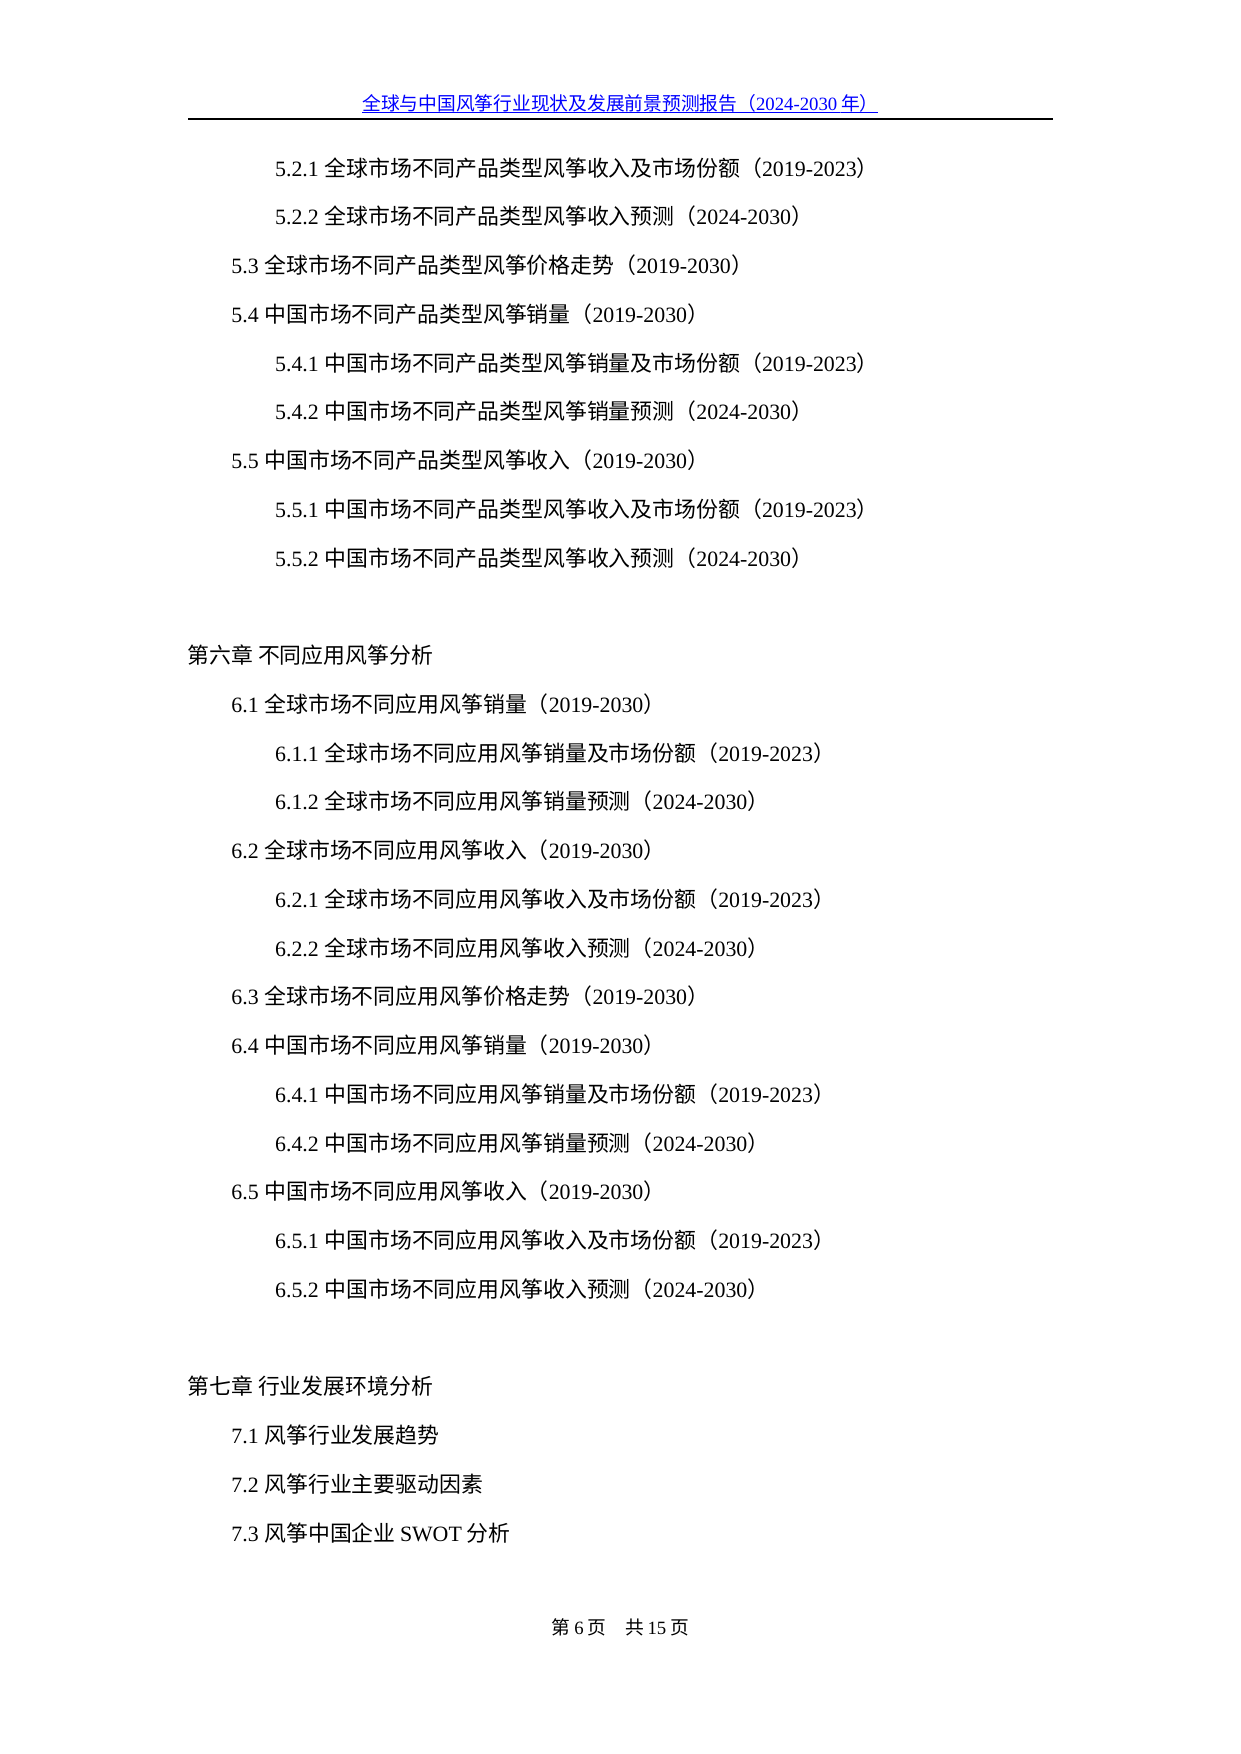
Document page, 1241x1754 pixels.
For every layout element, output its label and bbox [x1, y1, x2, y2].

text [187, 150, 1053, 1548]
